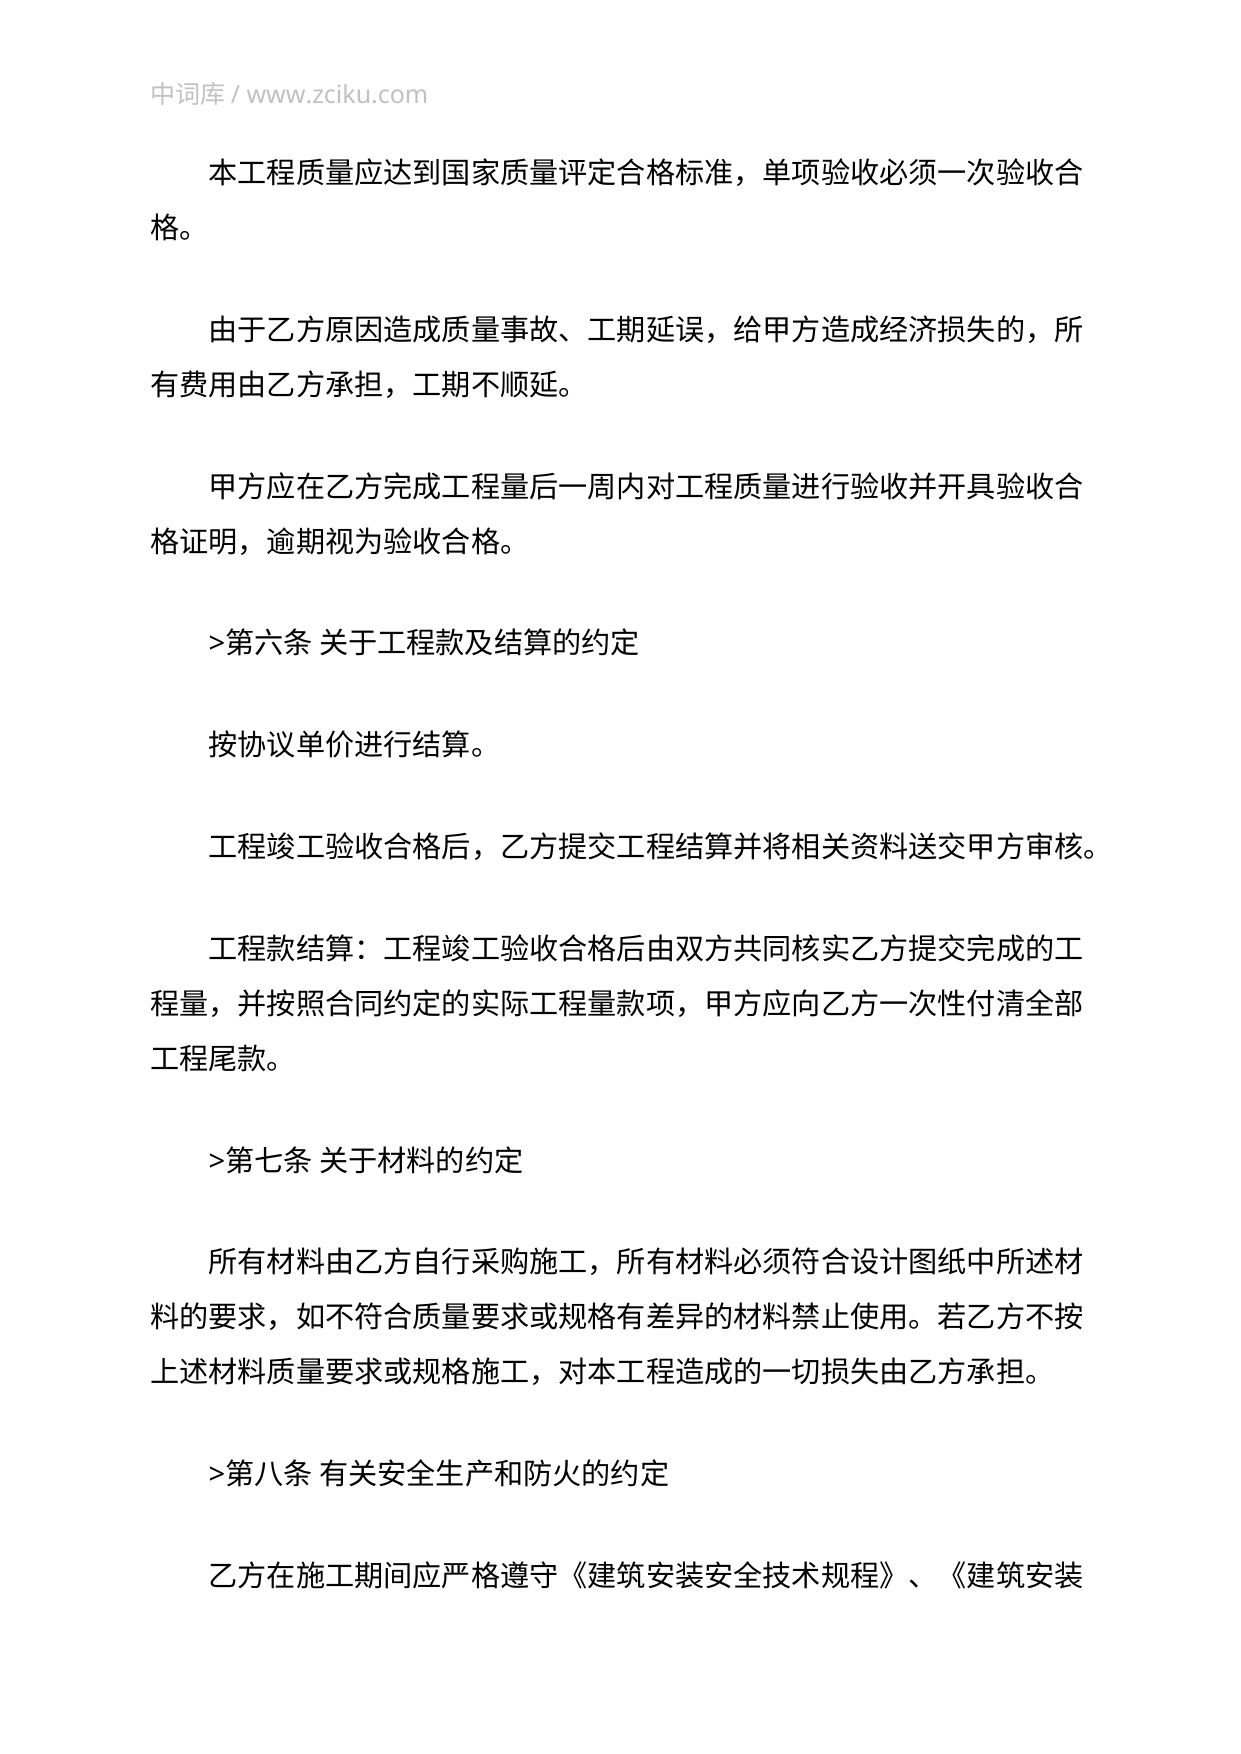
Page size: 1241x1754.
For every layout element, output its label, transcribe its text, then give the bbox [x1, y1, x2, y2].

text 工程竣工验收合格后，乙方提交工程结算并将相关资料送交甲方审核。 [150, 824, 1090, 866]
text >第六条 关于工程款及结算的约定 [150, 620, 1090, 662]
text >第八条 有关安全生产和防火的约定 [150, 1451, 1090, 1493]
text 甲方应在乙方完成工程量后一周内对工程质量进行验收并开具验收合格证明，逾期视为验收合格。 [150, 463, 1090, 561]
text 由于乙方原因造成质量事故、工期延误，给甲方造成经济损失的，所有费用由乙方承担，工期不顺延。 [150, 307, 1090, 404]
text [150, 1553, 1090, 1595]
text 按协议单价进行结算。 [150, 722, 1090, 764]
text 工程款结算：工程竣工验收合格后由双方共同核实乙方提交完成的工程量，并按照合同约定的实际工程量款项，甲方应向乙方一次性付清全部工程尾款。 [150, 926, 1090, 1078]
text 本工程质量应达到国家质量评定合格标准，单项验收必须一次验收合格。 [150, 150, 1090, 247]
text >第七条 关于材料的约定 [150, 1137, 1090, 1179]
text 所有材料由乙方自行采购施工，所有材料必须符合设计图纸中所述材料的要求，如不符合质量要求或规格有差异的材料禁止使用。若乙方不按上述材料质量要求或规格施工，对本工程造成的一切损失由乙方承担。 [150, 1239, 1090, 1391]
